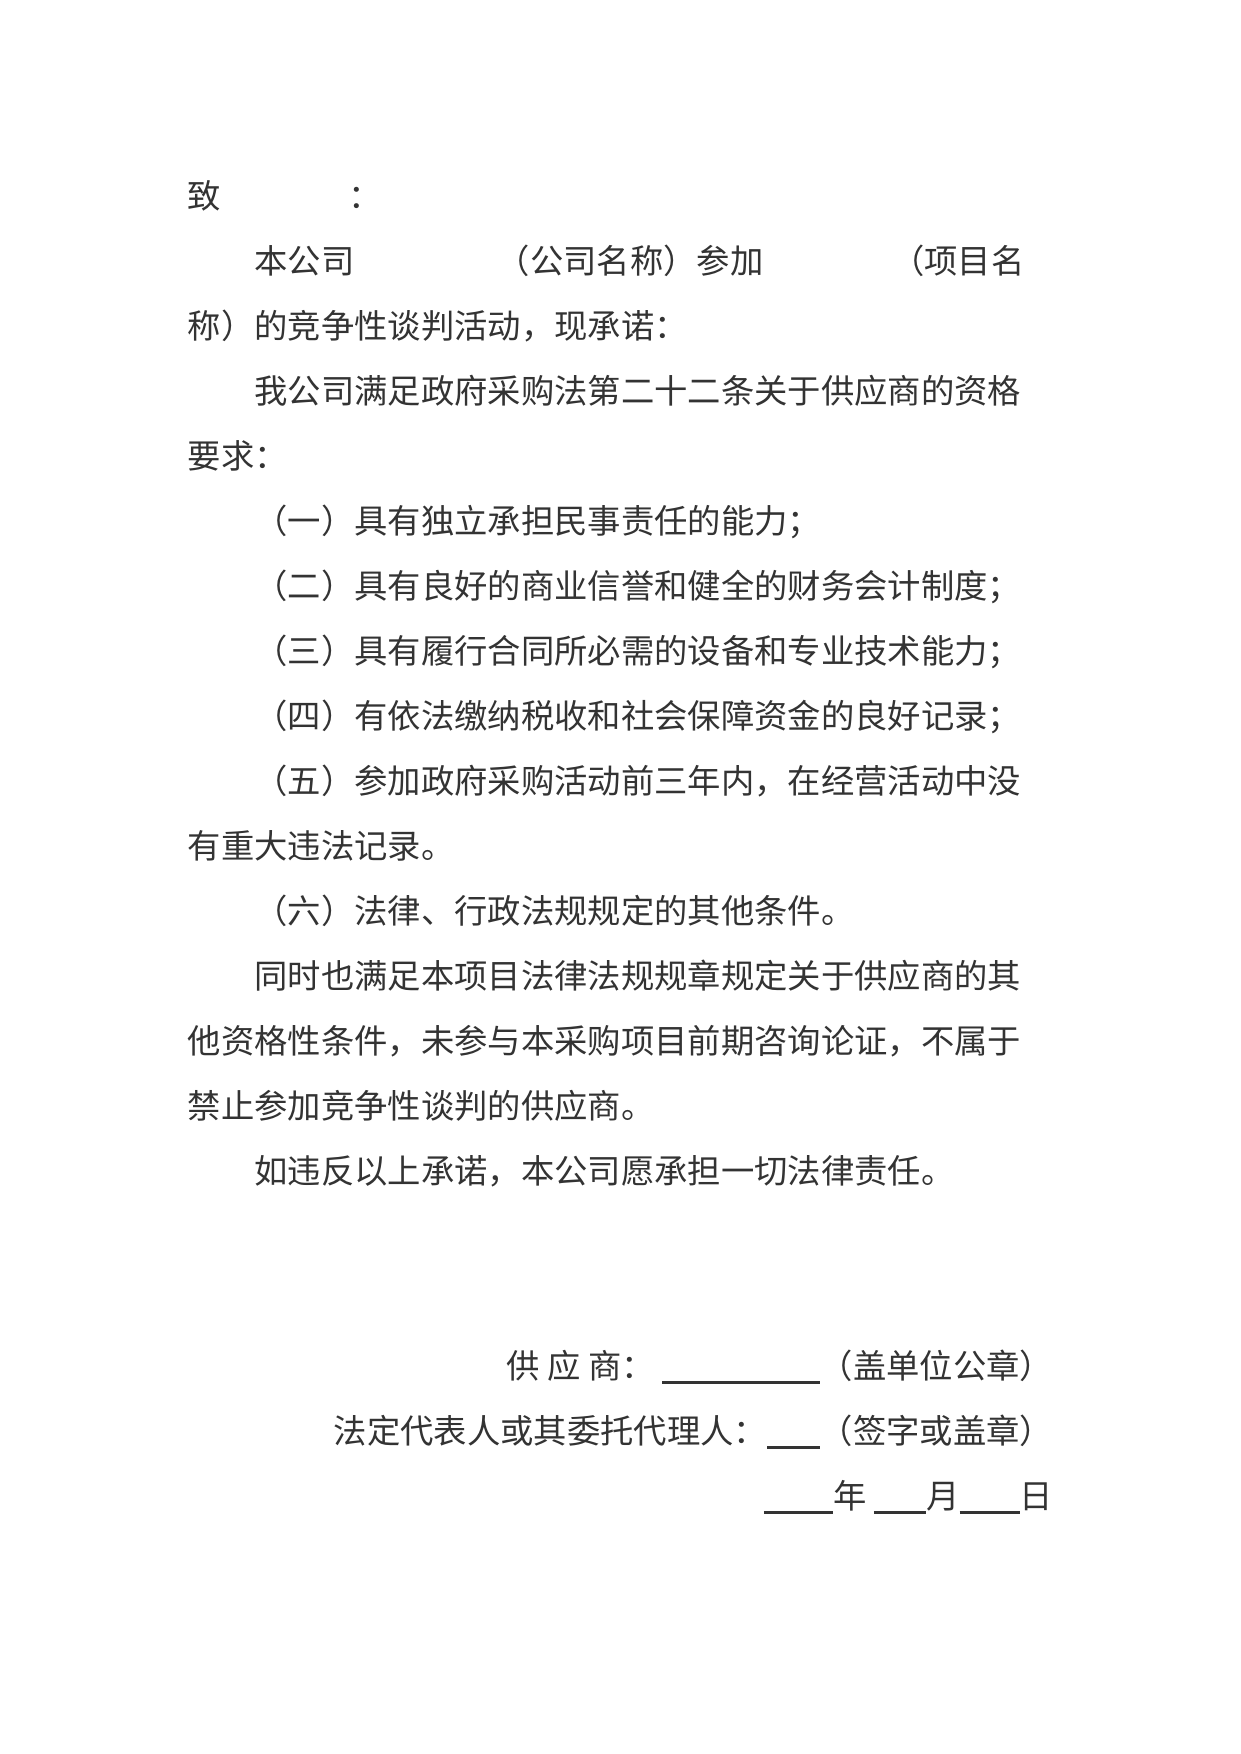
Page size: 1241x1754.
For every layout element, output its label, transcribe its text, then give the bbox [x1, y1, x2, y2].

text （六）法律、行政法规规定的其他条件。 [187, 877, 1053, 942]
text 如违反以上承诺，本公司愿承担一切法律责任。 [187, 1137, 1053, 1202]
text 致 ： [187, 162, 1053, 227]
text 法定代表人或其委托代理人： （签字或盖章） [187, 1397, 1053, 1462]
text （一）具有独立承担民事责任的能力； [187, 487, 1053, 552]
text （四）有依法缴纳税收和社会保障资金的良好记录； [187, 682, 1053, 747]
text 年 月 日 [187, 1462, 1053, 1527]
text （五）参加政府采购活动前三年内，在经营活动中没有重大违法记录。 [187, 747, 1053, 877]
text 同时也满足本项目法律法规规章规定关于供应商的其他资格性条件，未参与本采购项目前期咨询论证，不属于禁止参加竞争性谈判的供应商。 [187, 942, 1053, 1137]
text 我公司满足政府采购法第二十二条关于供应商的资格要求： [187, 357, 1053, 487]
text 供 应 商： （盖单位公章） [187, 1332, 1053, 1397]
text （三）具有履行合同所必需的设备和专业技术能力； [187, 617, 1053, 682]
text 本公司 （公司名称）参加 （项目名称）的竞争性谈判活动，现承诺： [187, 227, 1053, 357]
text （二）具有良好的商业信誉和健全的财务会计制度； [187, 552, 1053, 617]
